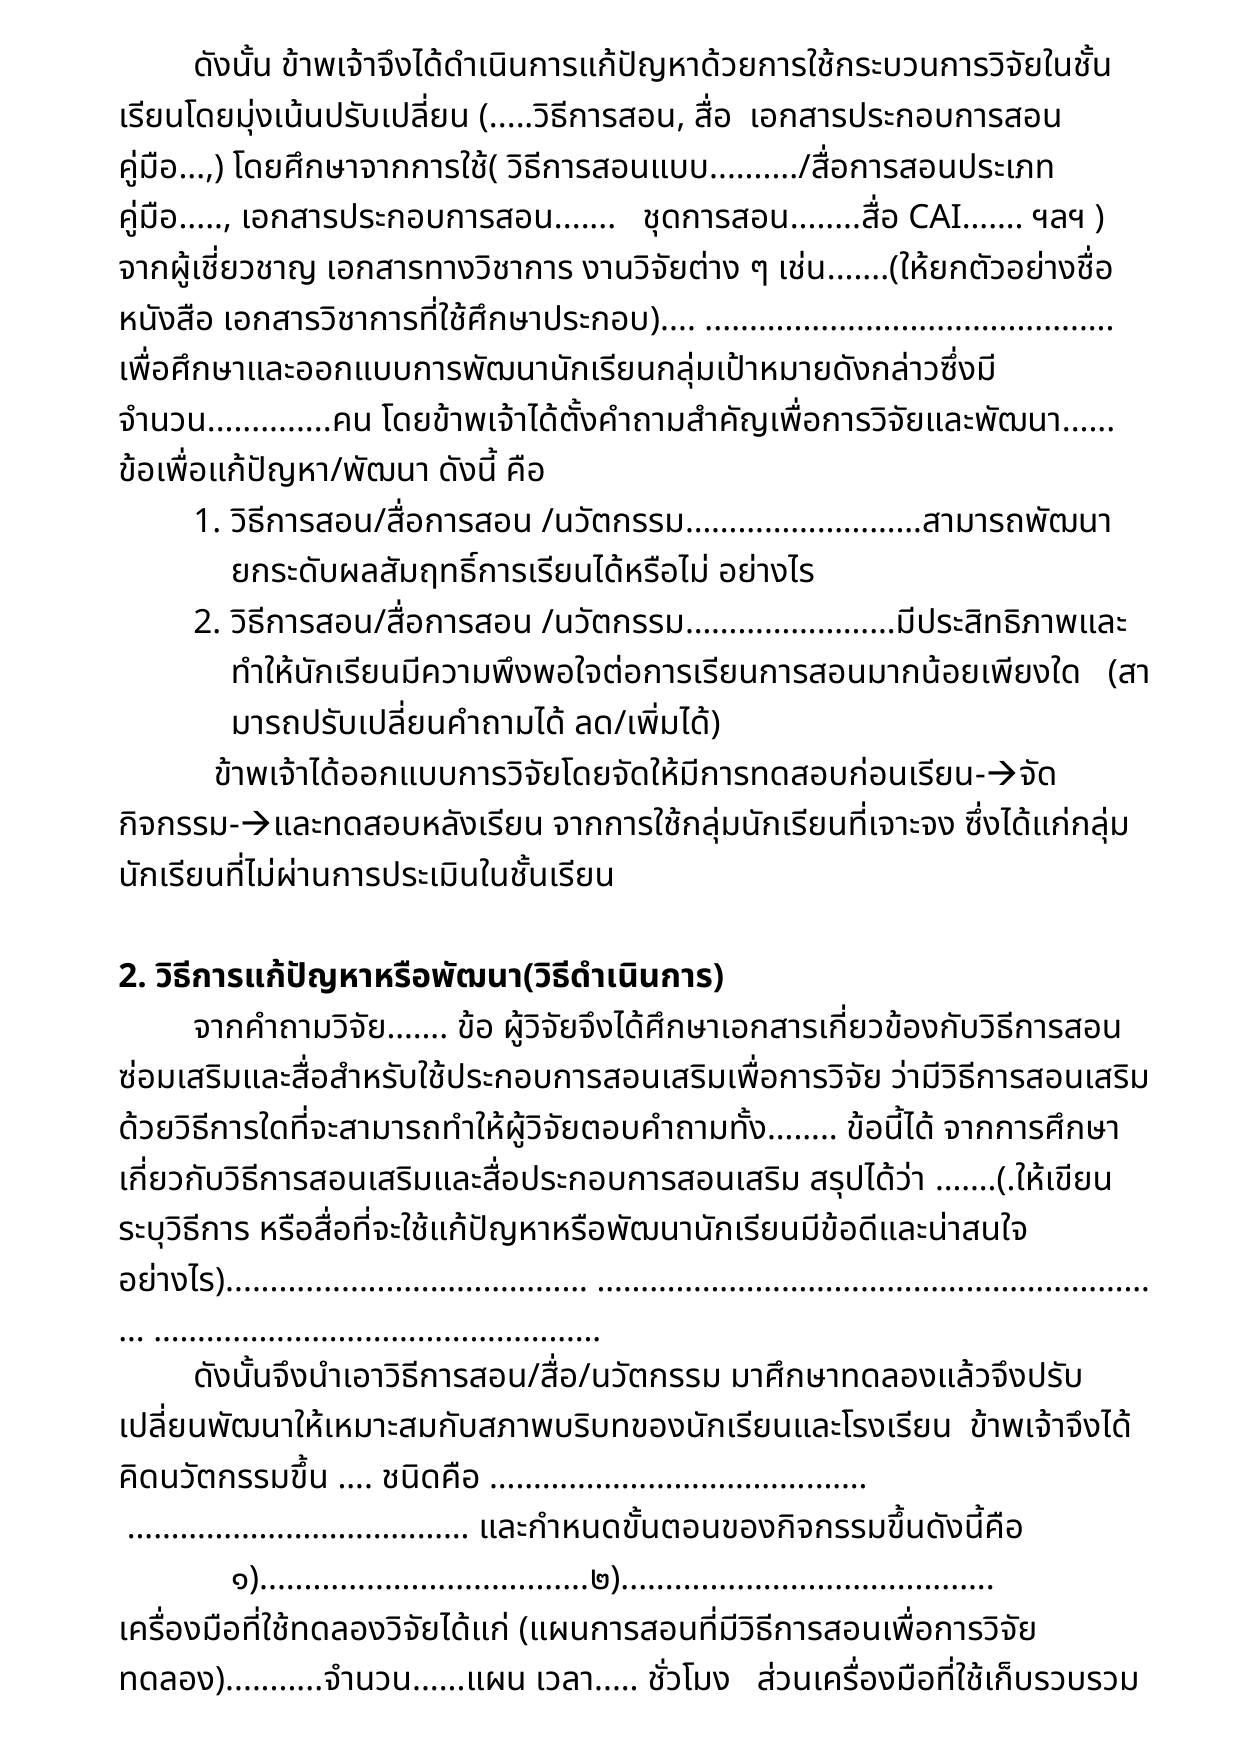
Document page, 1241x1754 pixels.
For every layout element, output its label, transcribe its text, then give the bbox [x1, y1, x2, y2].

list วิธีการสอน/สื่อการสอน /นวัตกรรม………………………สามารถพัฒนายกระดับผลสัมฤทธิ์การเรียนได้หรือไม่ อย่างไร [193, 497, 1152, 598]
text ดังนั้นจึงนำเอาวิธีการสอน/สื่อ/นวัตกรรม มาศึกษาทดลองแล้วจึงปรับเปลี่ยนพัฒนาให้เหมาะสมกับสภาพบริบทของนักเรียนและโรงเรียน ข้าพเจ้าจึงได้คิดนวัตกรรมขึ้น …. ชนิดคือ ……………………………….…… ………………………………… และกำหนดขั้นตอนของกิจกรรมขึ้นดังนี้คือ ๑).....................................๒).......................................... [118, 1352, 1152, 1604]
list วิธีการสอน/สื่อการสอน /นวัตกรรม……………………มีประสิทธิภาพและทำให้นักเรียนมีความพึงพอใจต่อการเรียนการสอนมากน้อยเพียงใด (สามารถปรับเปลี่ยนคำถามได้ ลด/เพิ่มได้) [193, 598, 1152, 749]
text ข้าพเจ้าได้ออกแบบการวิจัยโดยจัดให้มีการทดสอบก่อนเรียน-จัดกิจกรรม-และทดสอบหลังเรียน จากการใช้กลุ่มนักเรียนที่เจาะจง ซึ่งได้แก่กลุ่มนักเรียนที่ไม่ผ่านการประเมินในชั้นเรียน [118, 749, 1152, 901]
text 2. วิธีการแก้ปัญหาหรือพัฒนา(วิธีดำเนินการ) [118, 952, 1152, 1003]
text ดังนั้น ข้าพเจ้าจึงได้ดำเนินการแก้ปัญหาด้วยการใช้กระบวนการวิจัยในชั้นเรียนโดยมุ่งเน้นปรับเปลี่ยน (.....วิธีการสอน, สื่อ เอกสารประกอบการสอน คู่มือ...,) โดยศึกษาจากการใช้( วิธีการสอนแบบ........../สื่อการสอนประเภทคู่มือ....., เอกสารประกอบการสอน....... ชุดการสอน........สื่อ CAI……. ฯลฯ ) จากผู้เชี่ยวชาญ เอกสารทางวิชาการ งานวิจัยต่าง ๆ เช่น.......(ให้ยกตัวอย่างชื่อหนังสือ เอกสารวิชาการที่ใช้ศึกษาประกอบ).... .............................................. เพื่อศึกษาและออกแบบการพัฒนานักเรียนกลุ่มเป้าหมายดังกล่าวซึ่งมีจำนวน..............คน โดยข้าพเจ้าได้ตั้งคำถามสำคัญเพื่อการวิจัยและพัฒนา...... ข้อเพื่อแก้ปัญหา/พัฒนา ดังนี้ คือ [118, 41, 1152, 497]
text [118, 1604, 1152, 1706]
text จากคำถามวิจัย……. ข้อ ผู้วิจัยจึงได้ศึกษาเอกสารเกี่ยวข้องกับวิธีการสอนซ่อมเสริมและสื่อสำหรับใช้ประกอบการสอนเสริมเพื่อการวิจัย ว่ามีวิธีการสอนเสริมด้วยวิธีการใดที่จะสามารถทำให้ผู้วิจัยตอบคำถามทั้ง…….. ข้อนี้ได้ จากการศึกษาเกี่ยวกับวิธีการสอนเสริมและสื่อประกอบการสอนเสริม สรุปได้ว่า .……(.ให้เขียนระบุวิธีการ หรือสื่อที่จะใช้แก้ปัญหาหรือพัฒนานักเรียนมีข้อดีและน่าสนใจอย่างไร)....................………………… ………………………………………………………… …………………………………………… [118, 1003, 1152, 1352]
